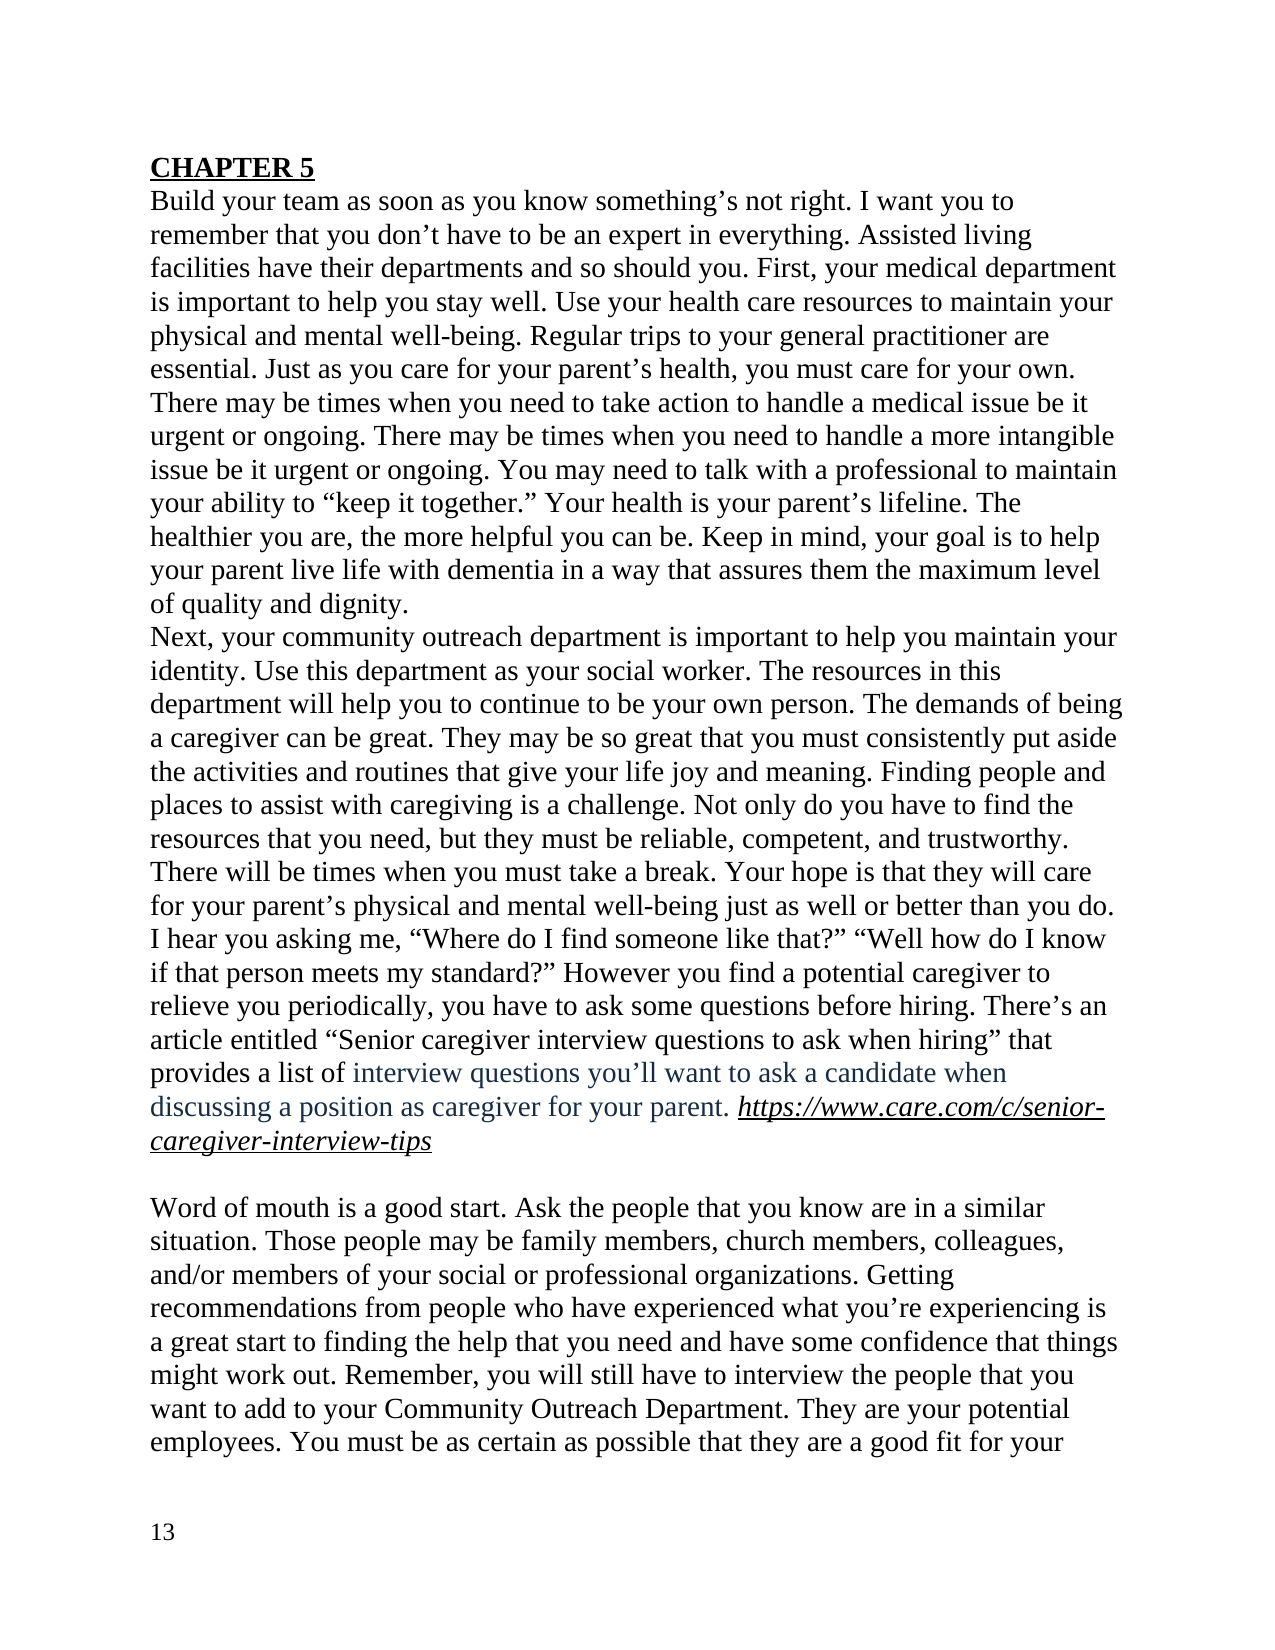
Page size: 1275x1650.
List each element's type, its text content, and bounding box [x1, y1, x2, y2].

text Next, your community outreach department is important to help you maintain your identity. Use this department as your social worker. The resources in this department will help you to continue to be your own person. The demands of being a caregiver can be great. They may be so great that you must consistently put aside the activities and routines that give your life joy and meaning. Finding people and places to assist with caregiving is a challenge. Not only do you have to find the resources that you need, but they must be reliable, competent, and trustworthy. There will be times when you must take a break. Your hope is that they will care for your parent’s physical and mental well-being just as well or better than you do. I hear you asking me, “Where do I find someone like that?” “Well how do I know if that person meets my standard?” However you find a potential caregiver to relieve you periodically, you have to ask some questions before hiring. There’s an article entitled “Senior caregiver interview questions to ask when hiring” that provides a list of interview questions you’ll want to ask a candidate when discussing a position as caregiver for your parent. https://www.care.com/c/senior-caregiver-interview-tips [150, 619, 1125, 1156]
text CHAPTER 5 [150, 150, 1125, 183]
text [150, 1190, 1125, 1458]
text Build your team as soon as you know something’s not right. I want you to remember that you don’t have to be an expert in everything. Assisted living facilities have their departments and so should you. First, your medical department is important to help you stay well. Use your health care resources to maintain your physical and mental well-being. Regular trips to your general practitioner are essential. Just as you care for your parent’s health, you must care for your own. There may be times when you need to take action to handle a medical issue be it urgent or ongoing. There may be times when you need to handle a more intangible issue be it urgent or ongoing. You may need to talk with a professional to maintain your ability to “keep it together.” Your health is your parent’s lifeline. The healthier you are, the more helpful you can be. Keep in mind, your goal is to help your parent live life with dementia in a way that assures them the maximum level of quality and dignity. [150, 183, 1125, 619]
